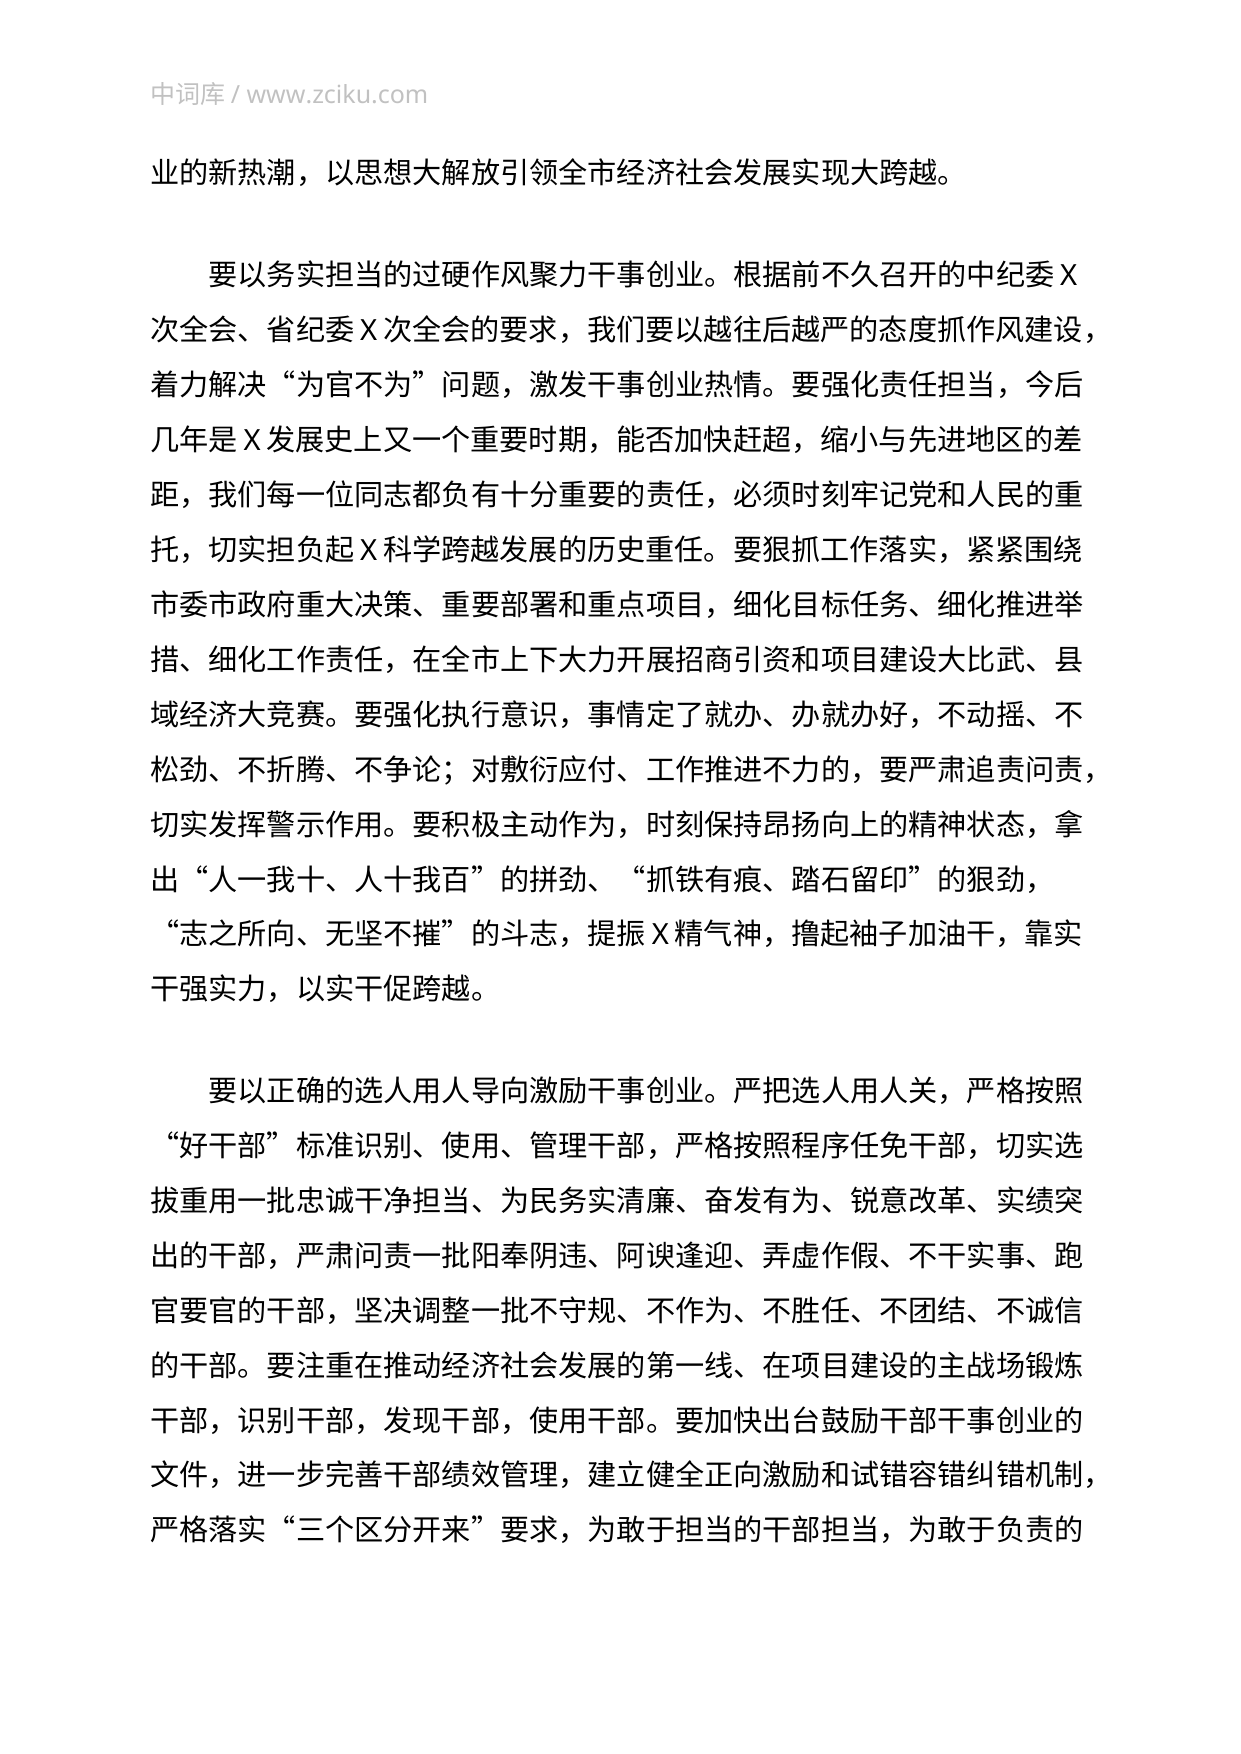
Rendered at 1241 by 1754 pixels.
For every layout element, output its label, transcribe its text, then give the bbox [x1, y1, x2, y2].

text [150, 1068, 1090, 1549]
text 要以务实担当的过硬作风聚力干事创业。根据前不久召开的中纪委X次全会、省纪委X次全会的要求，我们要以越往后越严的态度抓作风建设，着力解决“为官不为”问题，激发干事创业热情。要强化责任担当，今后几年是X发展史上又一个重要时期，能否加快赶超，缩小与先进地区的差距，我们每一位同志都负有十分重要的责任，必须时刻牢记党和人民的重托，切实担负起X科学跨越发展的历史重任。要狠抓工作落实，紧紧围绕市委市政府重大决策、重要部署和重点项目，细化目标任务、细化推进举措、细化工作责任，在全市上下大力开展招商引资和项目建设大比武、县域经济大竞赛。要强化执行意识，事情定了就办、办就办好，不动摇、不松劲、不折腾、不争论；对敷衍应付、工作推进不力的，要严肃追责问责，切实发挥警示作用。要积极主动作为，时刻保持昂扬向上的精神状态，拿出“人一我十、人十我百”的拼劲、“抓铁有痕、踏石留印”的狠劲，“志之所向、无坚不摧”的斗志，提振X精气神，撸起袖子加油干，靠实干强实力，以实干促跨越。 [150, 252, 1090, 1008]
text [150, 150, 1090, 192]
